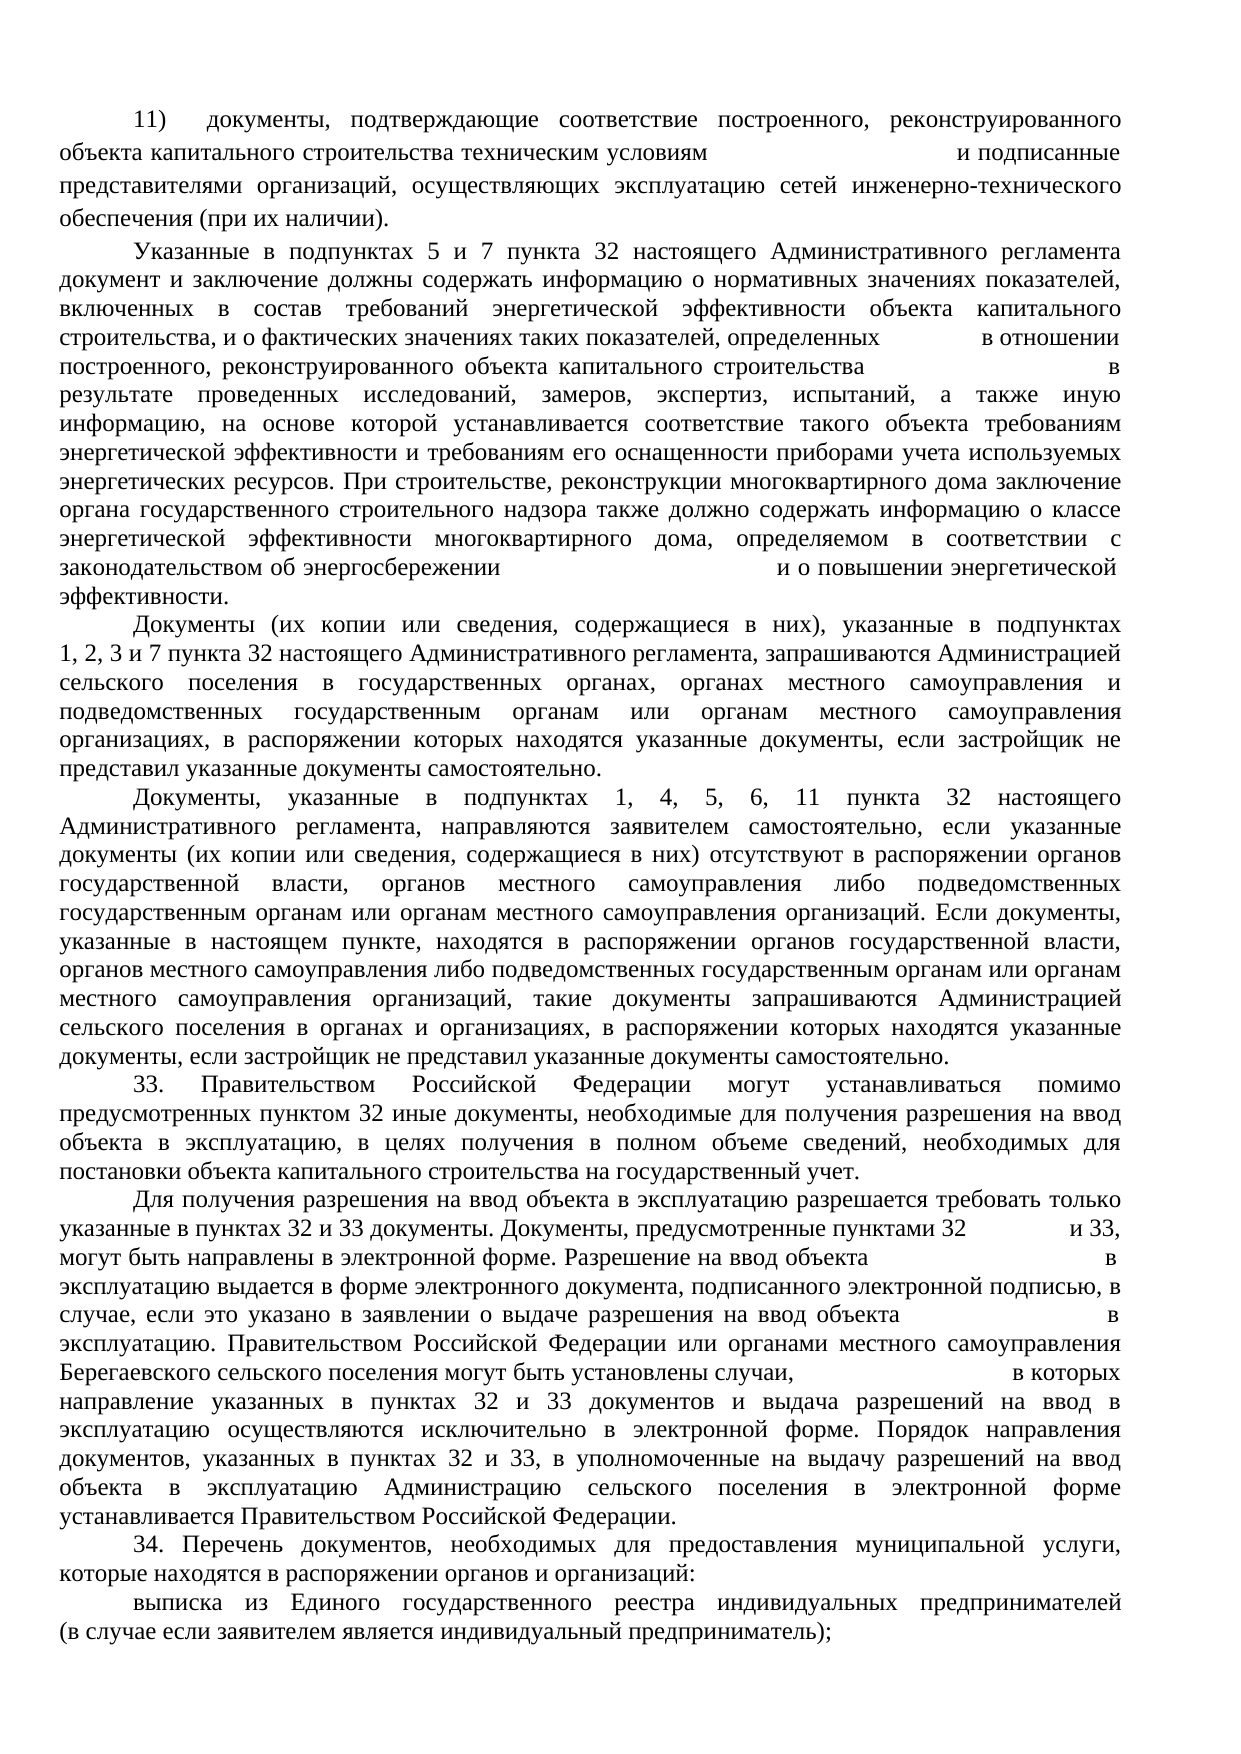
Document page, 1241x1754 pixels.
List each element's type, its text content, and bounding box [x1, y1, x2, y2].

text Документы (их копии или сведения, содержащиеся в них), указанные в подпунктах 1, 2, 3 и 7 пункта 32 настоящего Административного регламента, запрашиваются Администрацией сельского поселения в государственных органах, органах местного самоуправления и подведомственных государственным органам или органам местного самоуправления организациях, в распоряжении которых находятся указанные документы, если застройщик не представил указанные документы самостоятельно. [59, 609, 1122, 782]
text 33. Правительством Российской Федерации могут устанавливаться помимо предусмотренных пунктом 32 иные документы, необходимые для получения разрешения на ввод объекта в эксплуатацию, в целях получения в полном объеме сведений, необходимых для постановки объекта капитального строительства на государственный учет. [59, 1069, 1122, 1184]
list документы, подтверждающие соответствие построенного, реконструированного объекта капитального строительства техническим условиям и подписанные представителями организаций, осуществляющих эксплуатацию сетей инженерно-технического обеспечения (при их наличии). [59, 104, 1122, 232]
text Указанные в подпунктах 5 и 7 пункта 32 настоящего Административного регламента документ и заключение должны содержать информацию о нормативных значениях показателей, включенных в состав требований энергетической эффективности объекта капитального строительства, и о фактических значениях таких показателей, определенных в отношении построенного, реконструированного объекта капитального строительства в результате проведенных исследований, замеров, экспертиз, испытаний, а также иную информацию, на основе которой устанавливается соответствие такого объекта требованиям энергетической эффективности и требованиям его оснащенности приборами учета используемых энергетических ресурсов. При строительстве, реконструкции многоквартирного дома заключение органа государственного строительного надзора также должно содержать информацию о классе энергетической эффективности многоквартирного дома, определяемом в соответствии с законодательством об энергосбережении и о повышении энергетической эффективности. [59, 236, 1122, 609]
text выписка из Единого государственного реестра индивидуальных предпринимателей (в случае если заявителем является индивидуальный предприниматель); [59, 1587, 1122, 1644]
text 34. Перечень документов, необходимых для предоставления муниципальной услуги, которые находятся в распоряжении органов и организаций: [59, 1529, 1122, 1587]
text Для получения разрешения на ввод объекта в эксплуатацию разрешается требовать только указанные в пунктах 32 и 33 документы. Документы, предусмотренные пунктами 32 и 33, могут быть направлены в электронной форме. Разрешение на ввод объекта в эксплуатацию выдается в форме электронного документа, подписанного электронной подписью, в случае, если это указано в заявлении о выдаче разрешения на ввод объекта в эксплуатацию. Правительством Российской Федерации или органами местного самоуправления Берегаевского сельского поселения могут быть установлены случаи, в которых направление указанных в пунктах 32 и 33 документов и выдача разрешений на ввод в эксплуатацию осуществляются исключительно в электронной форме. Порядок направления документов, указанных в пунктах 32 и 33, в уполномоченные на выдачу разрешений на ввод объекта в эксплуатацию Администрацию сельского поселения в электронной форме устанавливается Правительством Российской Федерации. [59, 1184, 1122, 1529]
text Документы, указанные в подпунктах 1, 4, 5, 6, 11 пункта 32 настоящего Административного регламента, направляются заявителем самостоятельно, если указанные документы (их копии или сведения, содержащиеся в них) отсутствуют в распоряжении органов государственной власти, органов местного самоуправления либо подведомственных государственным органам или органам местного самоуправления организаций. Если документы, указанные в настоящем пункте, находятся в распоряжении органов государственной власти, органов местного самоуправления либо подведомственных государственным органам или органам местного самоуправления организаций, такие документы запрашиваются Администрацией сельского поселения в органах и организациях, в распоряжении которых находятся указанные документы, если застройщик не представил указанные документы самостоятельно. [59, 782, 1122, 1069]
